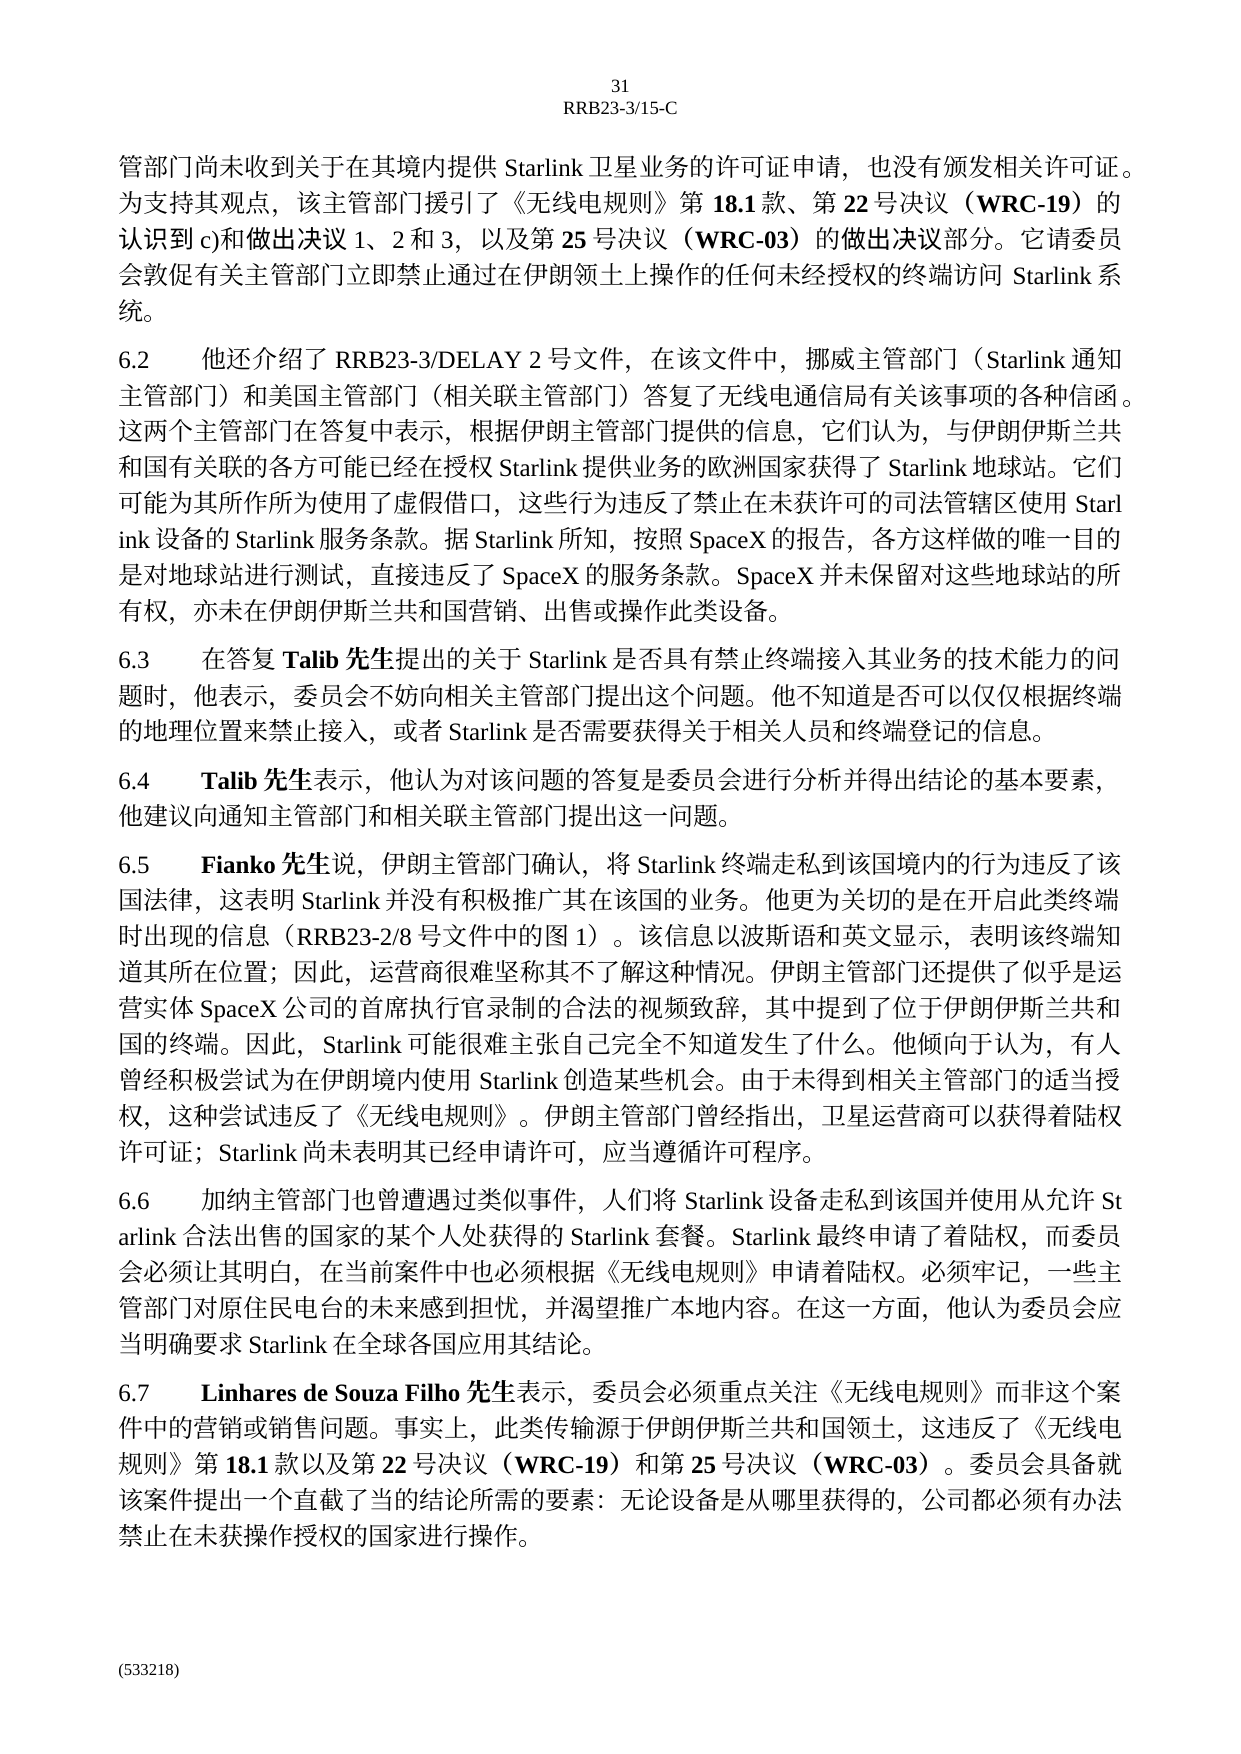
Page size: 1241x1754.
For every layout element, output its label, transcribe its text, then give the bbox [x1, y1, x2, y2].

text 6.3 在答复Talib先生提出的关于Starlink是否具有禁止终端接入其业务的技术能力的问题时，他表示，委员会不妨向相关主管部门提出这个问题。他不知道是否可以仅仅根据终端的地理位置来禁止接入，或者Starlink是否需要获得关于相关人员和终端登记的信息。 [118, 640, 1122, 748]
text 6.6 加纳主管部门也曾遭遇过类似事件，人们将Starlink设备走私到该国并使用从允许Starlink合法出售的国家的某个人处获得的Starlink套餐。Starlink最终申请了着陆权，而委员会必须让其明白，在当前案件中也必须根据《无线电规则》申请着陆权。必须牢记，一些主管部门对原住民电台的未来感到担忧，并渴望推广本地内容。在这一方面，他认为委员会应当明确要求Starlink在全球各国应用其结论。 [118, 1181, 1122, 1361]
text 6.4 Talib先生表示，他认为对该问题的答复是委员会进行分析并得出结论的基本要素，他建议向通知主管部门和相关联主管部门提出这一问题。 [118, 761, 1122, 832]
text 6.5 Fianko先生说，伊朗主管部门确认，将Starlink终端走私到该国境内的行为违反了该国法律，这表明Starlink并没有积极推广其在该国的业务。他更为关切的是在开启此类终端时出现的信息（RRB23-2/8号文件中的图1）。该信息以波斯语和英文显示，表明该终端知道其所在位置；因此，运营商很难坚称其不了解这种情况。伊朗主管部门还提供了似乎是运营实体SpaceX公司的首席执行官录制的合法的视频致辞，其中提到了位于伊朗伊斯兰共和国的终端。因此，Starlink可能很难主张自己完全不知道发生了什么。他倾向于认为，有人曾经积极尝试为在伊朗境内使用Starlink创造某些机会。由于未得到相关主管部门的适当授权，这种尝试违反了《无线电规则》。伊朗主管部门曾经指出，卫星运营商可以获得着陆权许可证；Starlink尚未表明其已经申请许可，应当遵循许可程序。 [118, 845, 1122, 1168]
text 6.2 他还介绍了RRB23-3/DELAY 2号文件，在该文件中，挪威主管部门（Starlink通知主管部门）和美国主管部门（相关联主管部门）答复了无线电通信局有关该事项的各种信函。这两个主管部门在答复中表示，根据伊朗主管部门提供的信息，它们认为，与伊朗伊斯兰共和国有关联的各方可能已经在授权Starlink提供业务的欧洲国家获得了Starlink地球站。它们可能为其所作所为使用了虚假借口，这些行为违反了禁止在未获许可的司法管辖区使用Starlink设备的Starlink服务条款。据Starlink所知，按照SpaceX的报告，各方这样做的唯一目的是对地球站进行测试，直接违反了SpaceX的服务条款。SpaceX并未保留对这些地球站的所有权，亦未在伊朗伊斯兰共和国营销、出售或操作此类设备。 [118, 340, 1122, 628]
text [118, 148, 1122, 328]
text 6.7 Linhares de Souza Filho先生表示，委员会必须重点关注《无线电规则》而非这个案件中的营销或销售问题。事实上，此类传输源于伊朗伊斯兰共和国领土，这违反了《无线电规则》第18.1款以及第22号决议（WRC-19）和第25号决议（WRC-03）。委员会具备就该案件提出一个直截了当的结论所需的要素：无论设备是从哪里获得的，公司都必须有办法禁止在未获操作授权的国家进行操作。 [118, 1373, 1122, 1553]
